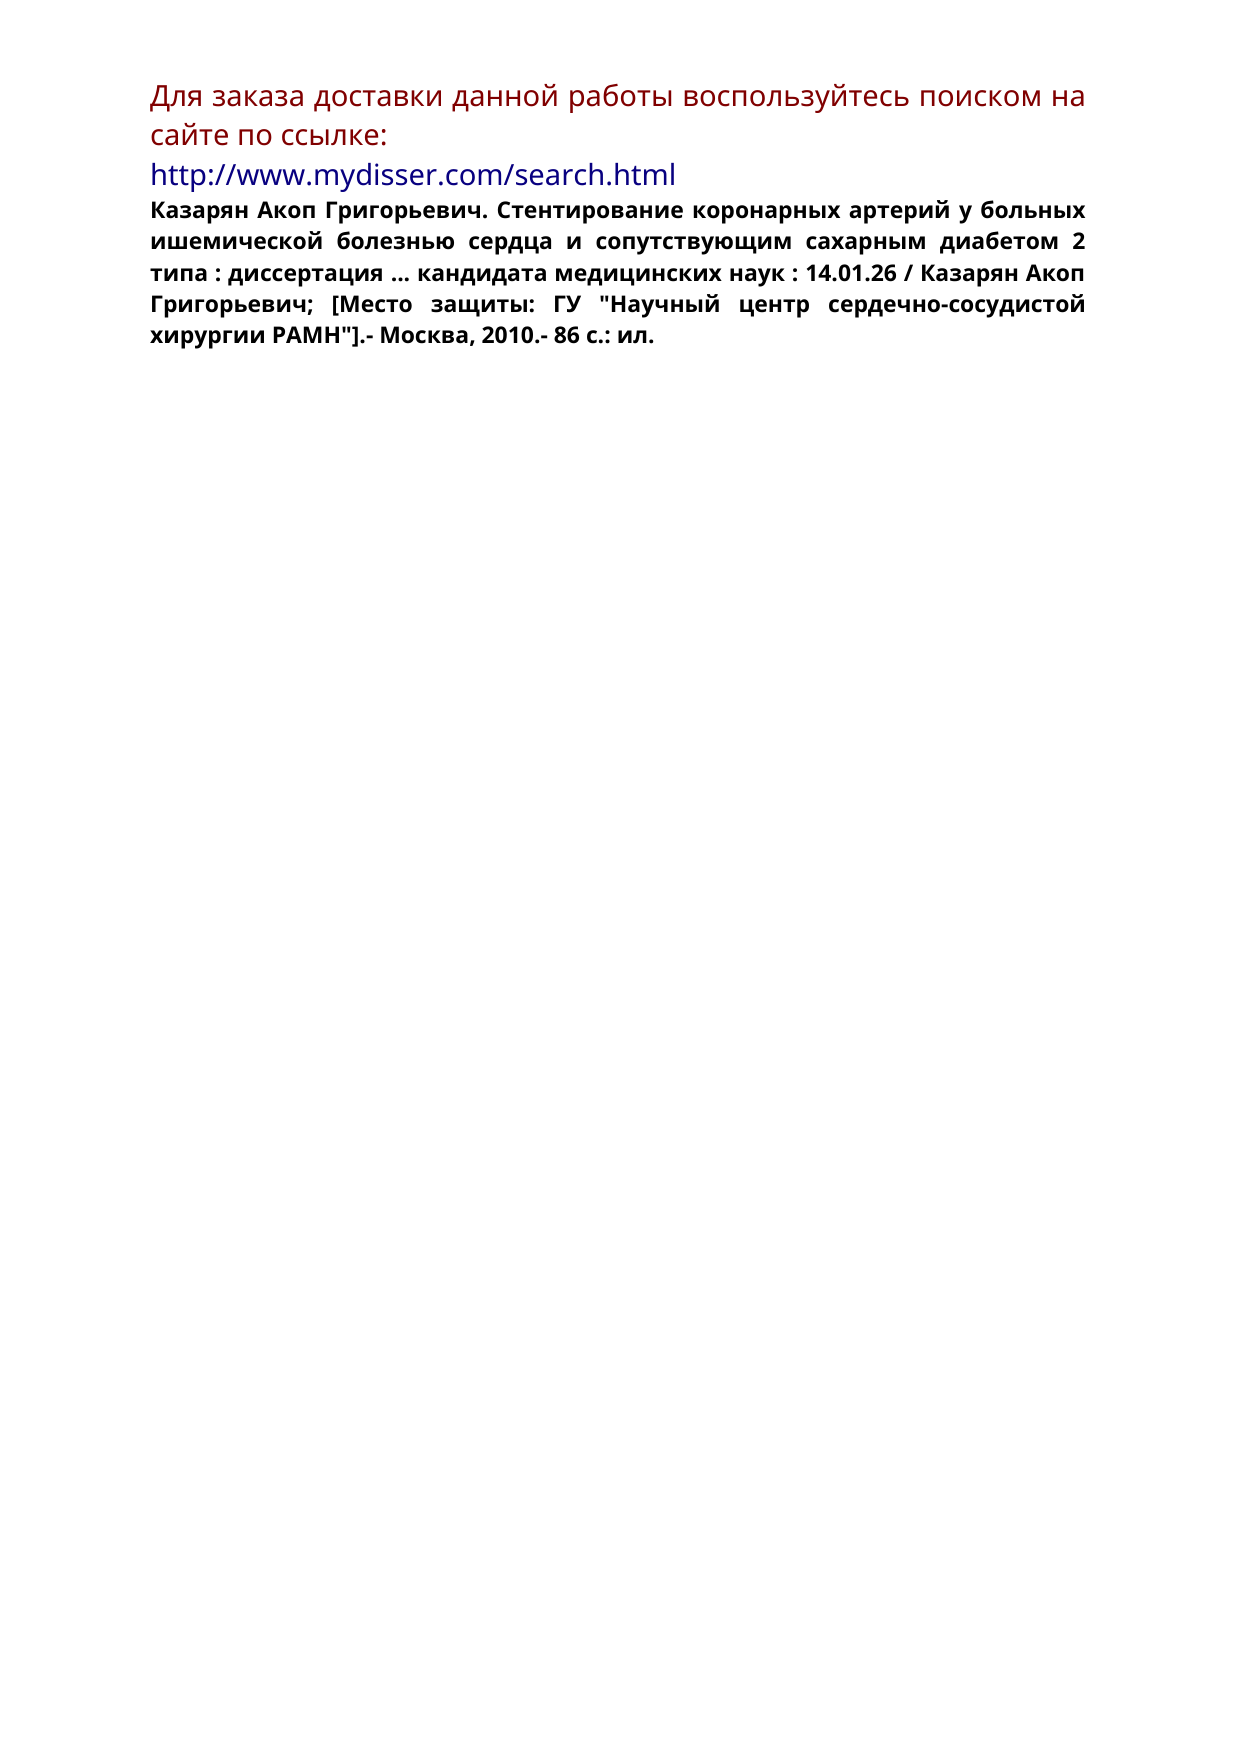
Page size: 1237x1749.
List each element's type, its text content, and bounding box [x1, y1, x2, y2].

text Казарян Акоп Григорьевич. Стентирование коронарных артерий у больных ишемической болезнью сердца и сопутствующим сахарным диабетом 2 типа : диссертация ... кандидата медицинских наук : 14.01.26 / Казарян Акоп Григорьевич; [Место защиты: ГУ "Научный центр сердечно-сосудистой хирургии РАМН"].- Москва, 2010.- 86 с.: ил. [150, 194, 1086, 350]
